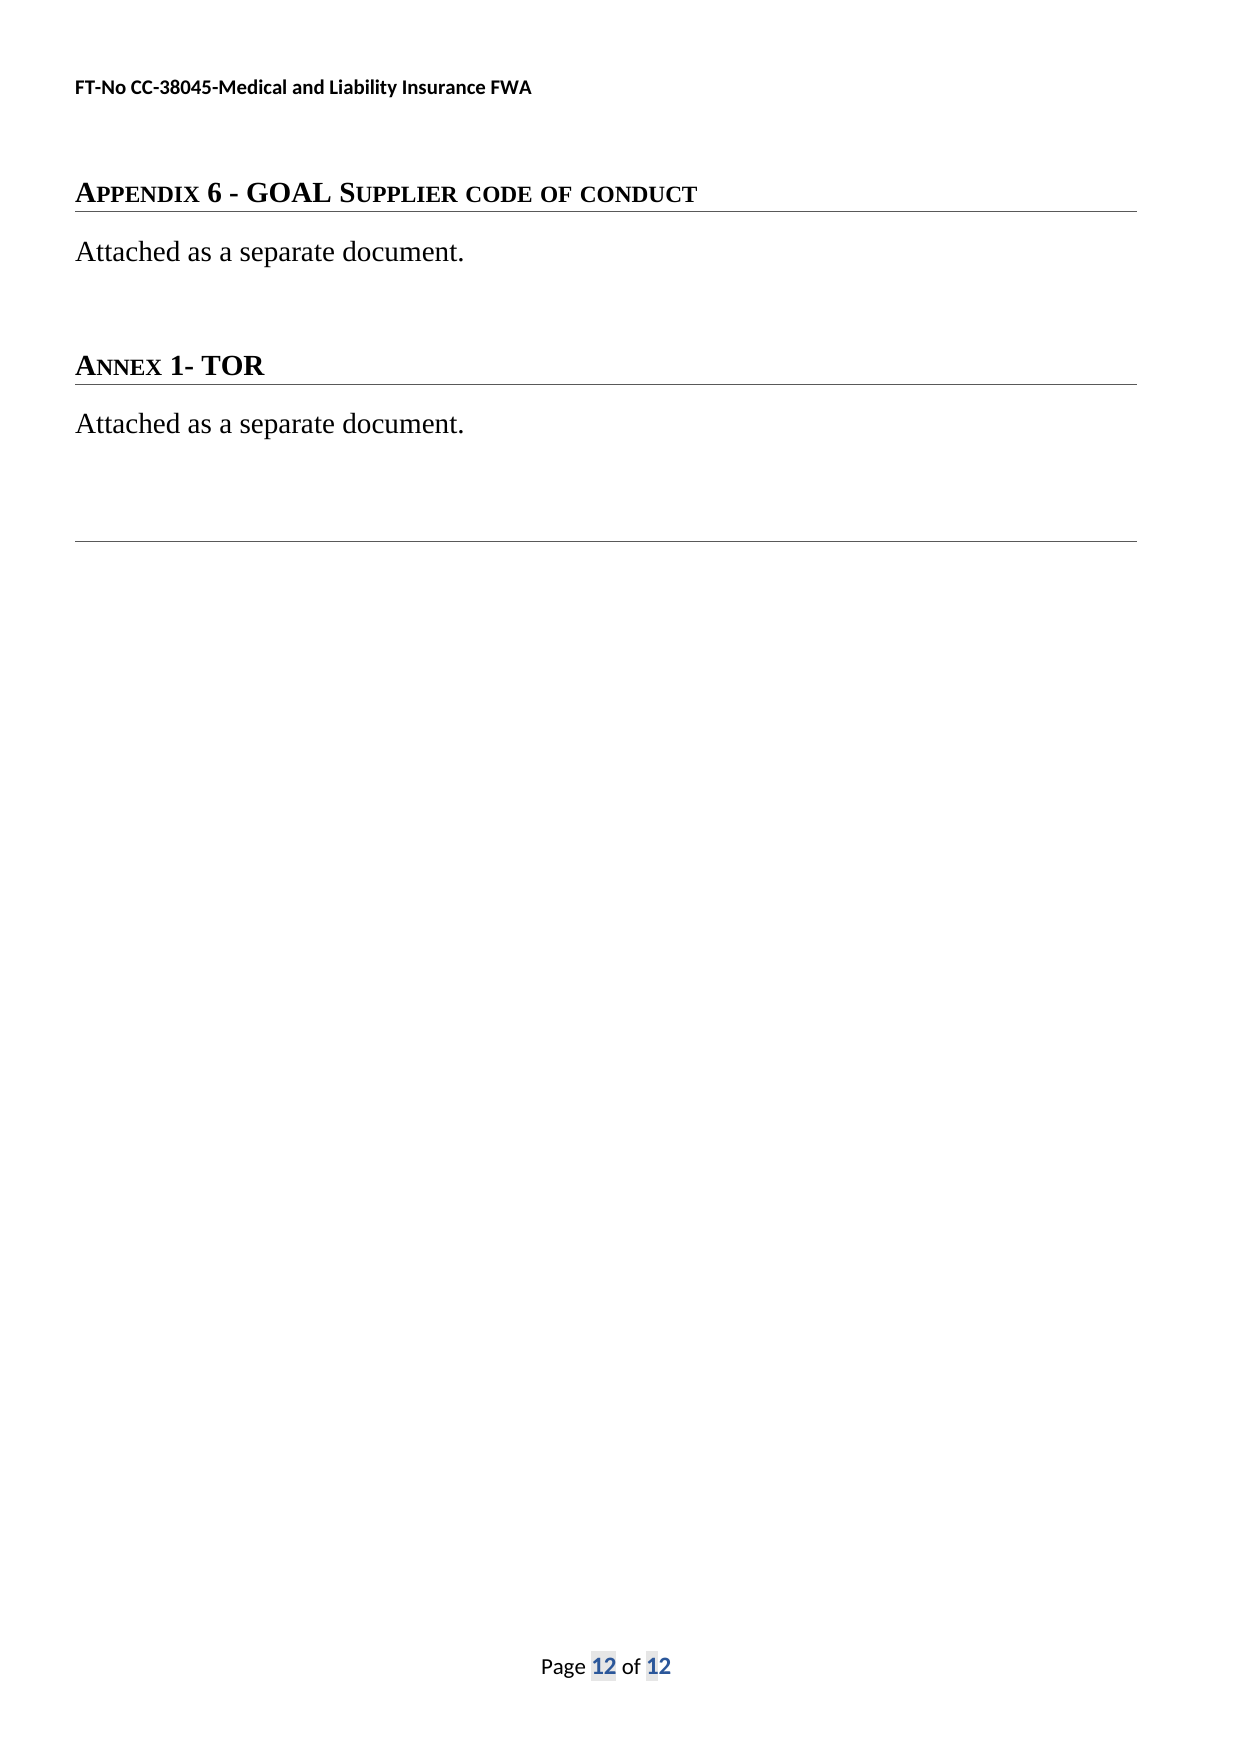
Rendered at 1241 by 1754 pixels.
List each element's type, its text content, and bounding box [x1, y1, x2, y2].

text Attached as a separate document. [75, 407, 1137, 440]
text Attached as a separate document. [75, 234, 1137, 267]
subtitle Appendix 6 - GOAL Supplier code of conduct [75, 175, 1137, 211]
subtitle Annex 1- TOR [75, 348, 1137, 384]
